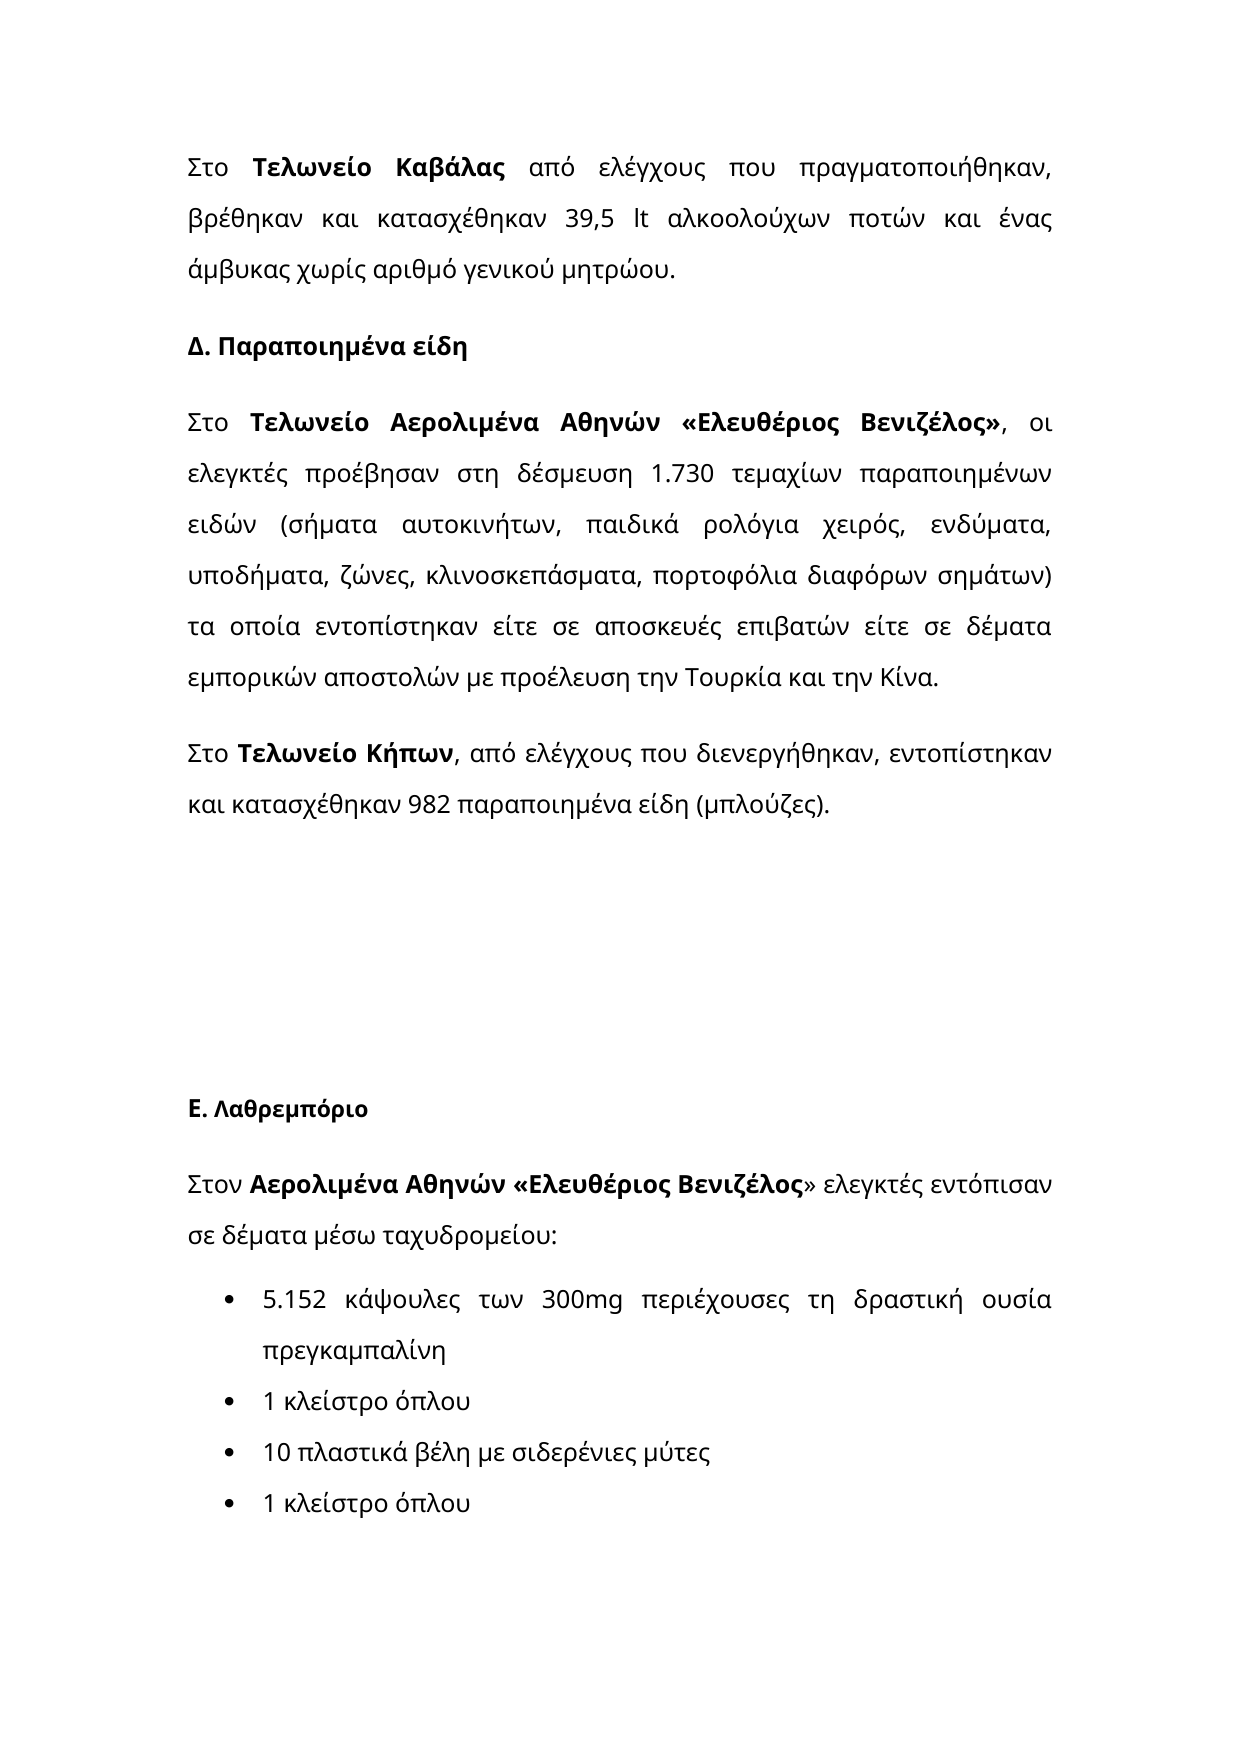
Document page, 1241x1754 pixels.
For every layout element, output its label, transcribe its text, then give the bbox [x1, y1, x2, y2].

list 1 κλείστρο όπλου [225, 1383, 1053, 1417]
list 10 πλαστικά βέλη με σιδερένιες μύτες [225, 1434, 1053, 1468]
list 5.152 κάψουλες των 300mg περιέχουσες τη δραστική ουσία πρεγκαμπαλίνη [225, 1281, 1053, 1366]
text Ε. Λαθρεμπόριο [187, 1091, 1053, 1125]
text Στο Τελωνείο Καβάλας από ελέγχους που πραγματοποιήθηκαν, βρέθηκαν και κατασχέθηκαν 39,5 lt αλκοολούχων ποτών και ένας άμβυκας χωρίς αριθμό γενικού μητρώου. [187, 150, 1053, 286]
text Στον Αερολιμένα Αθηνών «Ελευθέριος Βενιζέλος» ελεγκτές εντόπισαν σε δέματα μέσω ταχυδρομείου: [187, 1167, 1053, 1252]
text Στο Τελωνείο Κήπων, από ελέγχους που διενεργήθηκαν, εντοπίστηκαν και κατασχέθηκαν 982 παραποιημένα είδη (μπλούζες). [187, 735, 1053, 821]
text Στο Τελωνείο Αερολιμένα Αθηνών «Ελευθέριος Βενιζέλος», οι ελεγκτές προέβησαν στη δέσμευση 1.730 τεμαχίων παραποιημένων ειδών (σήματα αυτοκινήτων, παιδικά ρολόγια χειρός, ενδύματα, υποδήματα, ζώνες, κλινοσκεπάσματα, πορτοφόλια διαφόρων σημάτων) τα οποία εντοπίστηκαν είτε σε αποσκευές επιβατών είτε σε δέματα εμπορικών αποστολών με προέλευση την Τουρκία και την Κίνα. [187, 404, 1053, 693]
text Δ. Παραποιημένα είδη [187, 328, 1053, 362]
list 1 κλείστρο όπλου [225, 1485, 1053, 1519]
